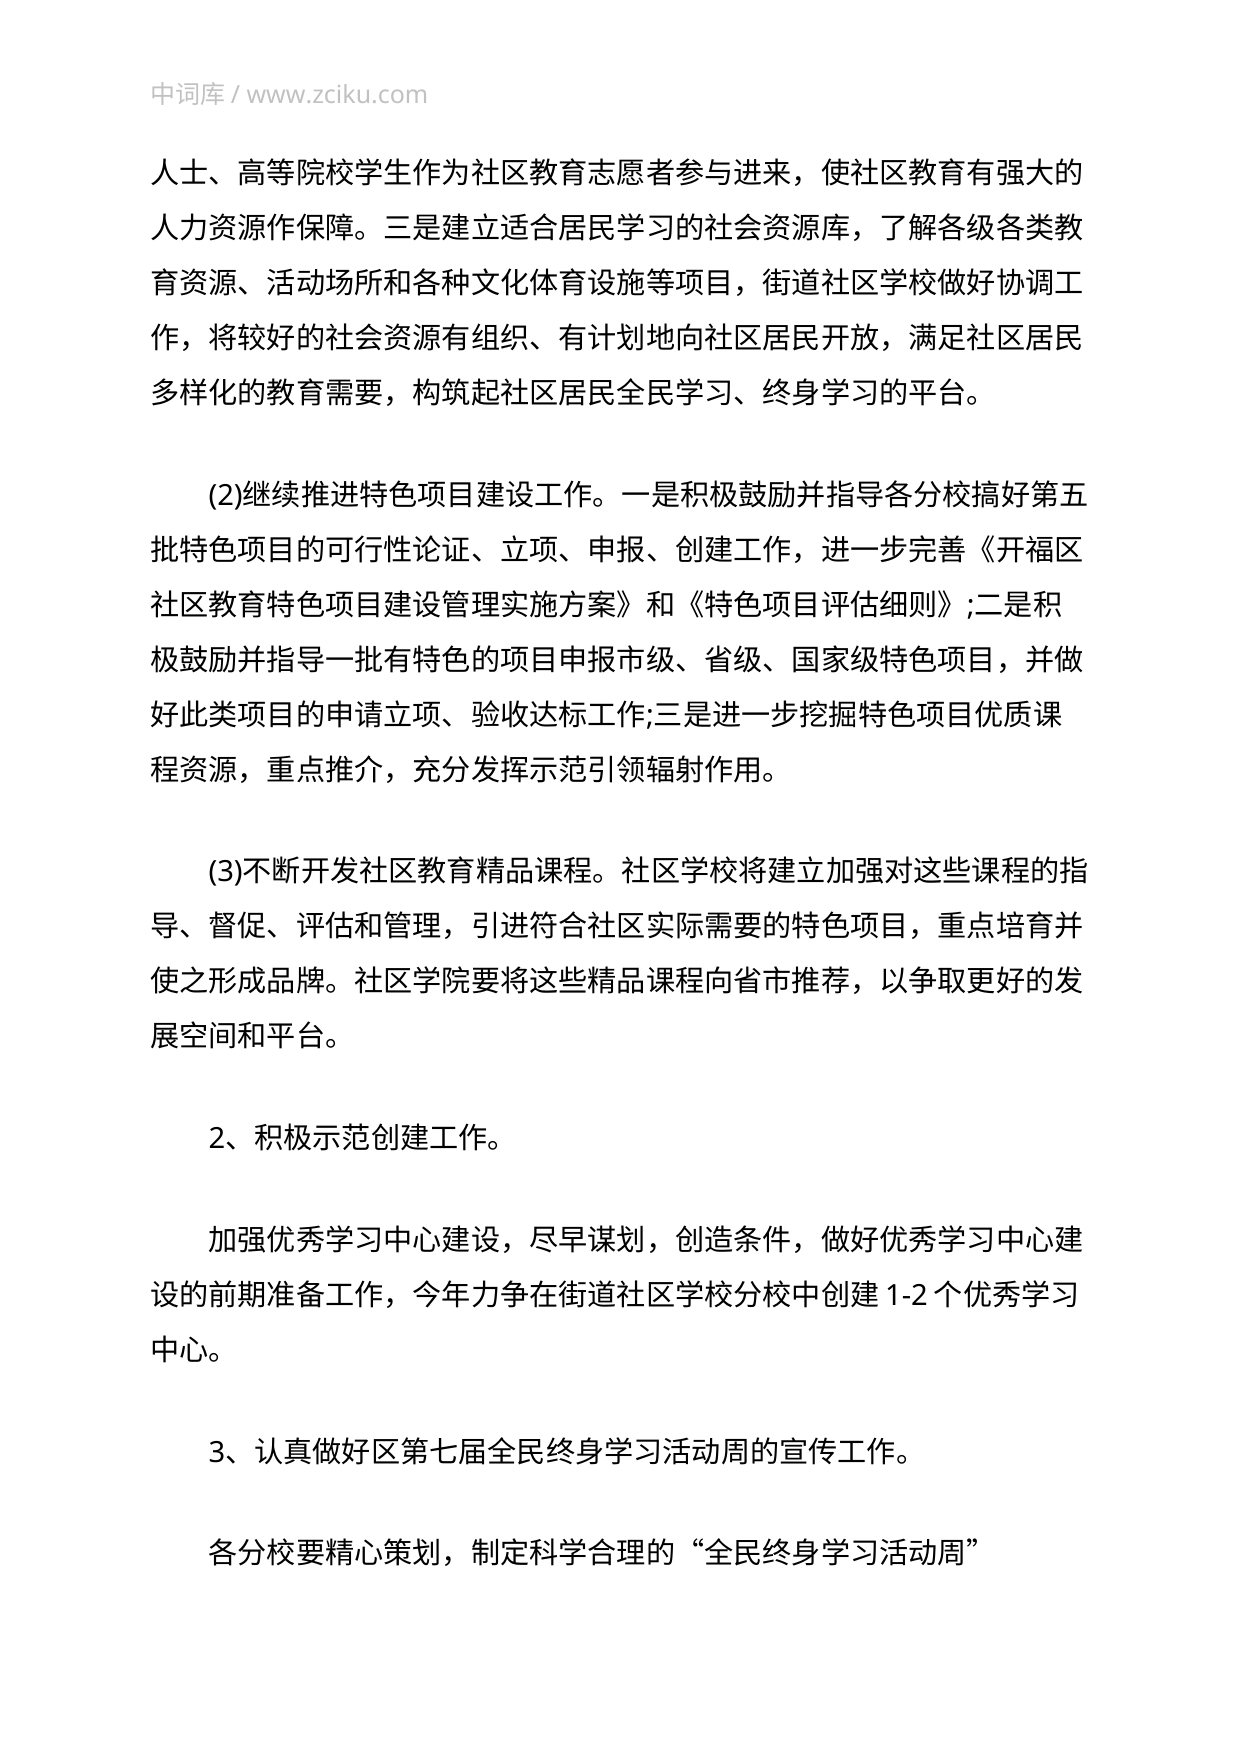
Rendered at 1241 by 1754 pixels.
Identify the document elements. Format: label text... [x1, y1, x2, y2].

text 各分校要精心策划，制定科学合理的“全民终身学习活动周” [150, 1530, 1090, 1572]
text 2、积极示范创建工作。 [150, 1114, 1090, 1157]
text 3、认真做好区第七届全民终身学习活动周的宣传工作。 [150, 1428, 1090, 1471]
text (2)继续推进特色项目建设工作。一是积极鼓励并指导各分校搞好第五批特色项目的可行性论证、立项、申报、创建工作，进一步完善《开福区社区教育特色项目建设管理实施方案》和《特色项目评估细则》;二是积极鼓励并指导一批有特色的项目申报市级、省级、国家级特色项目，并做好此类项目的申请立项、验收达标工作;三是进一步挖掘特色项目优质课程资源，重点推介，充分发挥示范引领辐射作用。 [150, 471, 1090, 788]
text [150, 150, 1090, 412]
text (3)不断开发社区教育精品课程。社区学校将建立加强对这些课程的指导、督促、评估和管理，引进符合社区实际需要的特色项目，重点培育并使之形成品牌。社区学院要将这些精品课程向省市推荐，以争取更好的发展空间和平台。 [150, 848, 1090, 1055]
text 加强优秀学习中心建设，尽早谋划，创造条件，做好优秀学习中心建设的前期准备工作，今年力争在街道社区学校分校中创建1-2个优秀学习中心。 [150, 1216, 1090, 1369]
